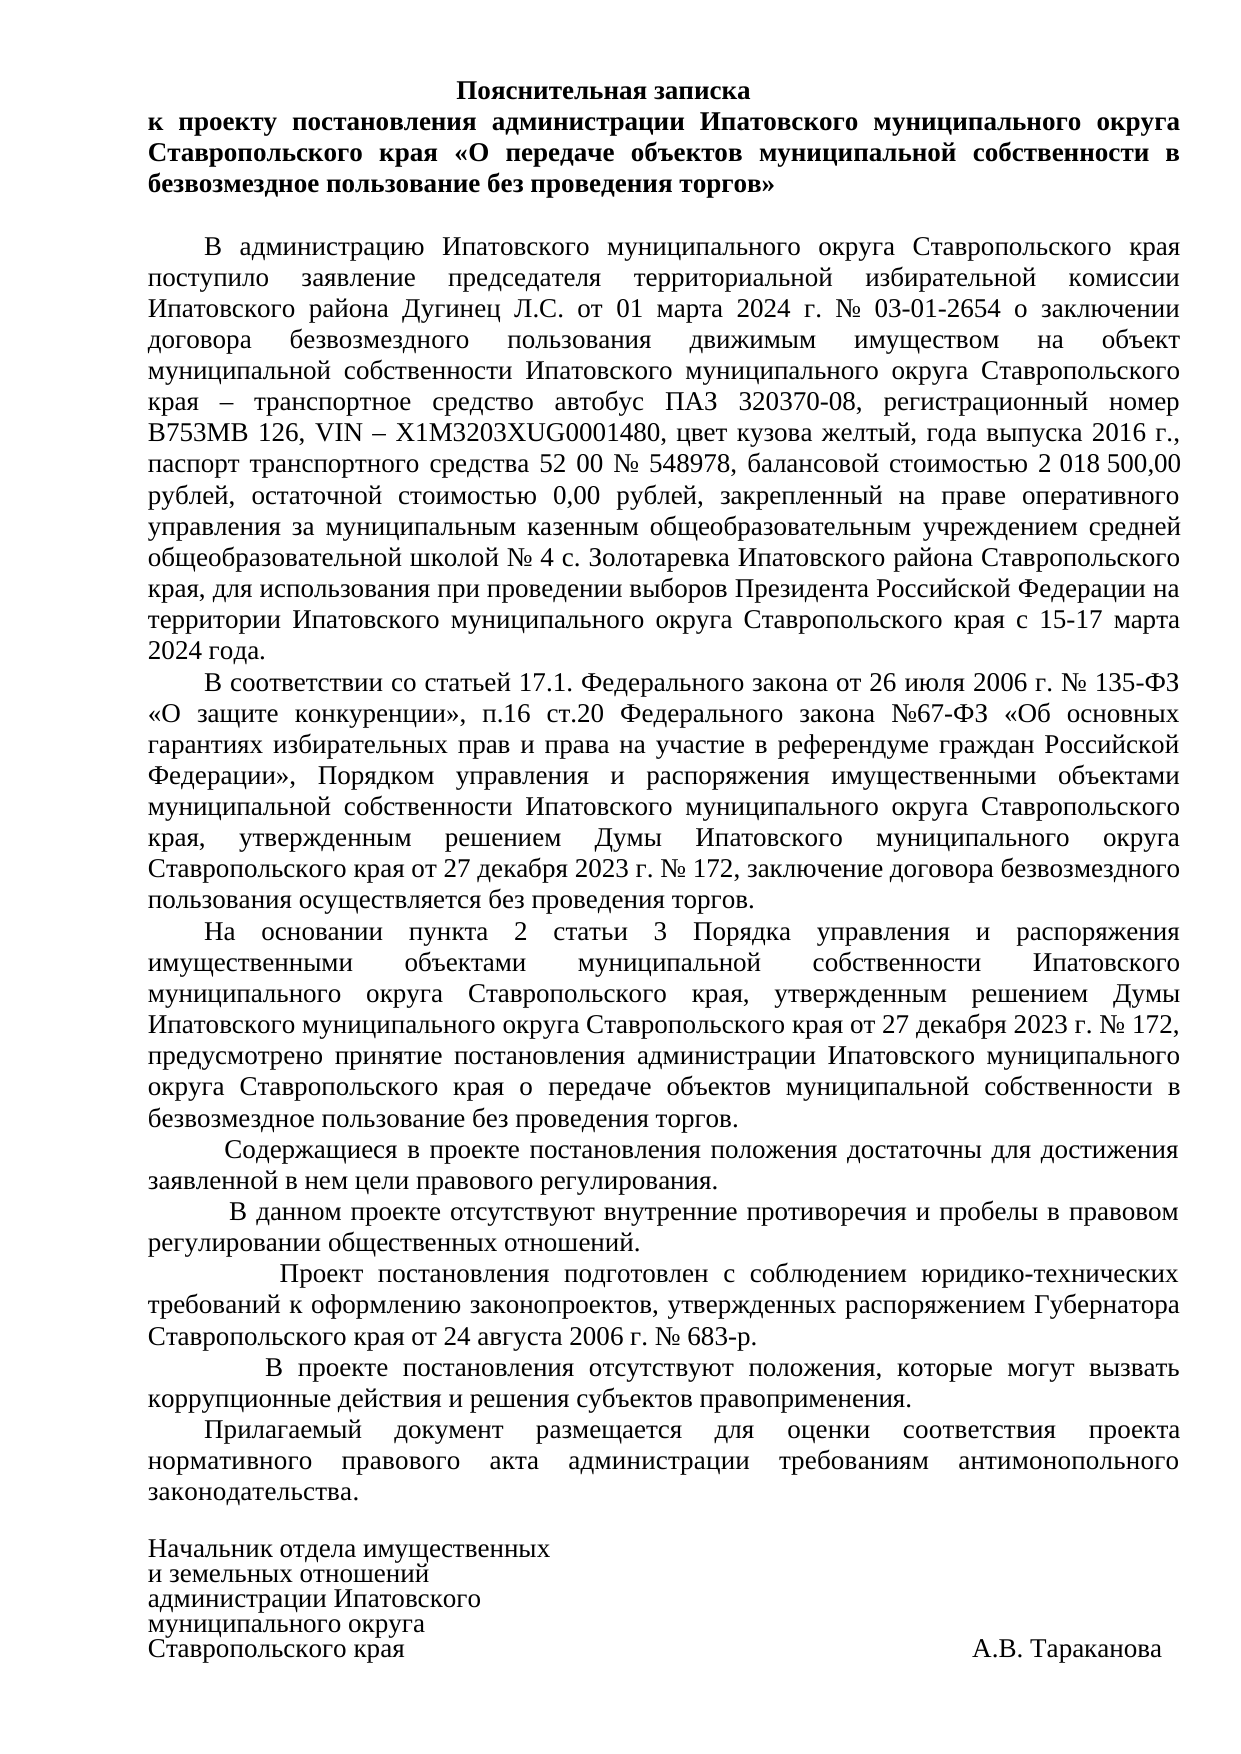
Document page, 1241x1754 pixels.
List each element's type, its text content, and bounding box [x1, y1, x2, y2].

text к проекту постановления администрации Ипатовского муниципального округа Ставропольского края «О передаче объектов муниципальной собственности в безвозмездное пользование без проведения торгов» [148, 105, 1181, 198]
text В соответствии со статьей 17.1. Федерального закона от 26 июля 2006 г. № 135-ФЗ «О защите конкуренции», п.16 ст.20 Федерального закона №67-ФЗ «Об основных гарантиях избирательных прав и права на участие в референдуме граждан Российской Федерации», Порядком управления и распоряжения имущественными объектами муниципальной собственности Ипатовского муниципального округа Ставропольского края, утвержденным решением Думы Ипатовского муниципального округа Ставропольского края от 27 декабря 2023 г. № 172, заключение договора безвозмездного пользования осуществляется без проведения торгов. [148, 666, 1181, 915]
text Прилагаемый документ размещается для оценки соответствия проекта нормативного правового акта администрации требованиям антимонопольного законодательства. [148, 1413, 1181, 1507]
text и земельных отношений [148, 1563, 1181, 1588]
text Проект постановления подготовлен с соблюдением юридико-технических требований к оформлению законопроектов, утвержденных распоряжением Губернатора Ставропольского края от 24 августа . № 683-р. [148, 1257, 1181, 1351]
text На основании пункта 2 статьи 3 Порядка управления и распоряжения имущественными объектами муниципальной собственности Ипатовского муниципального округа Ставропольского края, утвержденным решением Думы Ипатовского муниципального округа Ставропольского края от 27 декабря 2023 г. № 172, предусмотрено принятие постановления администрации Ипатовского муниципального округа Ставропольского края о передаче объектов муниципальной собственности в безвозмездное пользование без проведения торгов. [148, 915, 1181, 1133]
text администрации Ипатовского [148, 1588, 1181, 1613]
text В данном проекте отсутствуют внутренние противоречия и пробелы в правовом регулировании общественных отношений. [148, 1195, 1181, 1257]
text Содержащиеся в проекте постановления положения достаточны для достижения заявленной в нем цели правового регулирования. [148, 1133, 1181, 1195]
text Начальник отдела имущественных [148, 1538, 1181, 1563]
text В администрацию Ипатовского муниципального округа Ставропольского края поступило заявление председателя территориальной избирательной комиссии Ипатовского района Дугинец Л.С. от 01 марта 2024 г. № 03-01-2654 о заключении договора безвозмездного пользования движимым имуществом на объект муниципальной собственности Ипатовского муниципального округа Ставропольского края – транспортное средство автобус ПАЗ 320370-08, регистрационный номер В753МВ 126, VIN – X1М3203XUG0001480, цвет кузова желтый, года выпуска 2016 г., паспорт транспортного средства 52 00 № 548978, балансовой стоимостью 2 018 500,00 рублей, остаточной стоимостью 0,00 рублей, закрепленный на праве оперативного управления за муниципальным казенным общеобразовательным учреждением средней общеобразовательной школой № 4 с. Золотаревка Ипатовского района Ставропольского края, для использования при проведении выборов Президента Российской Федерации на территории Ипатовского муниципального округа Ставропольского края с 15-17 марта 2024 года. [148, 229, 1181, 666]
text В проекте постановления отсутствуют положения, которые могут вызвать коррупционные действия и решения субъектов правоприменения. [148, 1351, 1181, 1413]
text муниципального округа [148, 1613, 1181, 1638]
text Ставропольского края А.В. Тараканова [148, 1638, 1181, 1663]
text Пояснительная записка [369, 74, 1181, 105]
